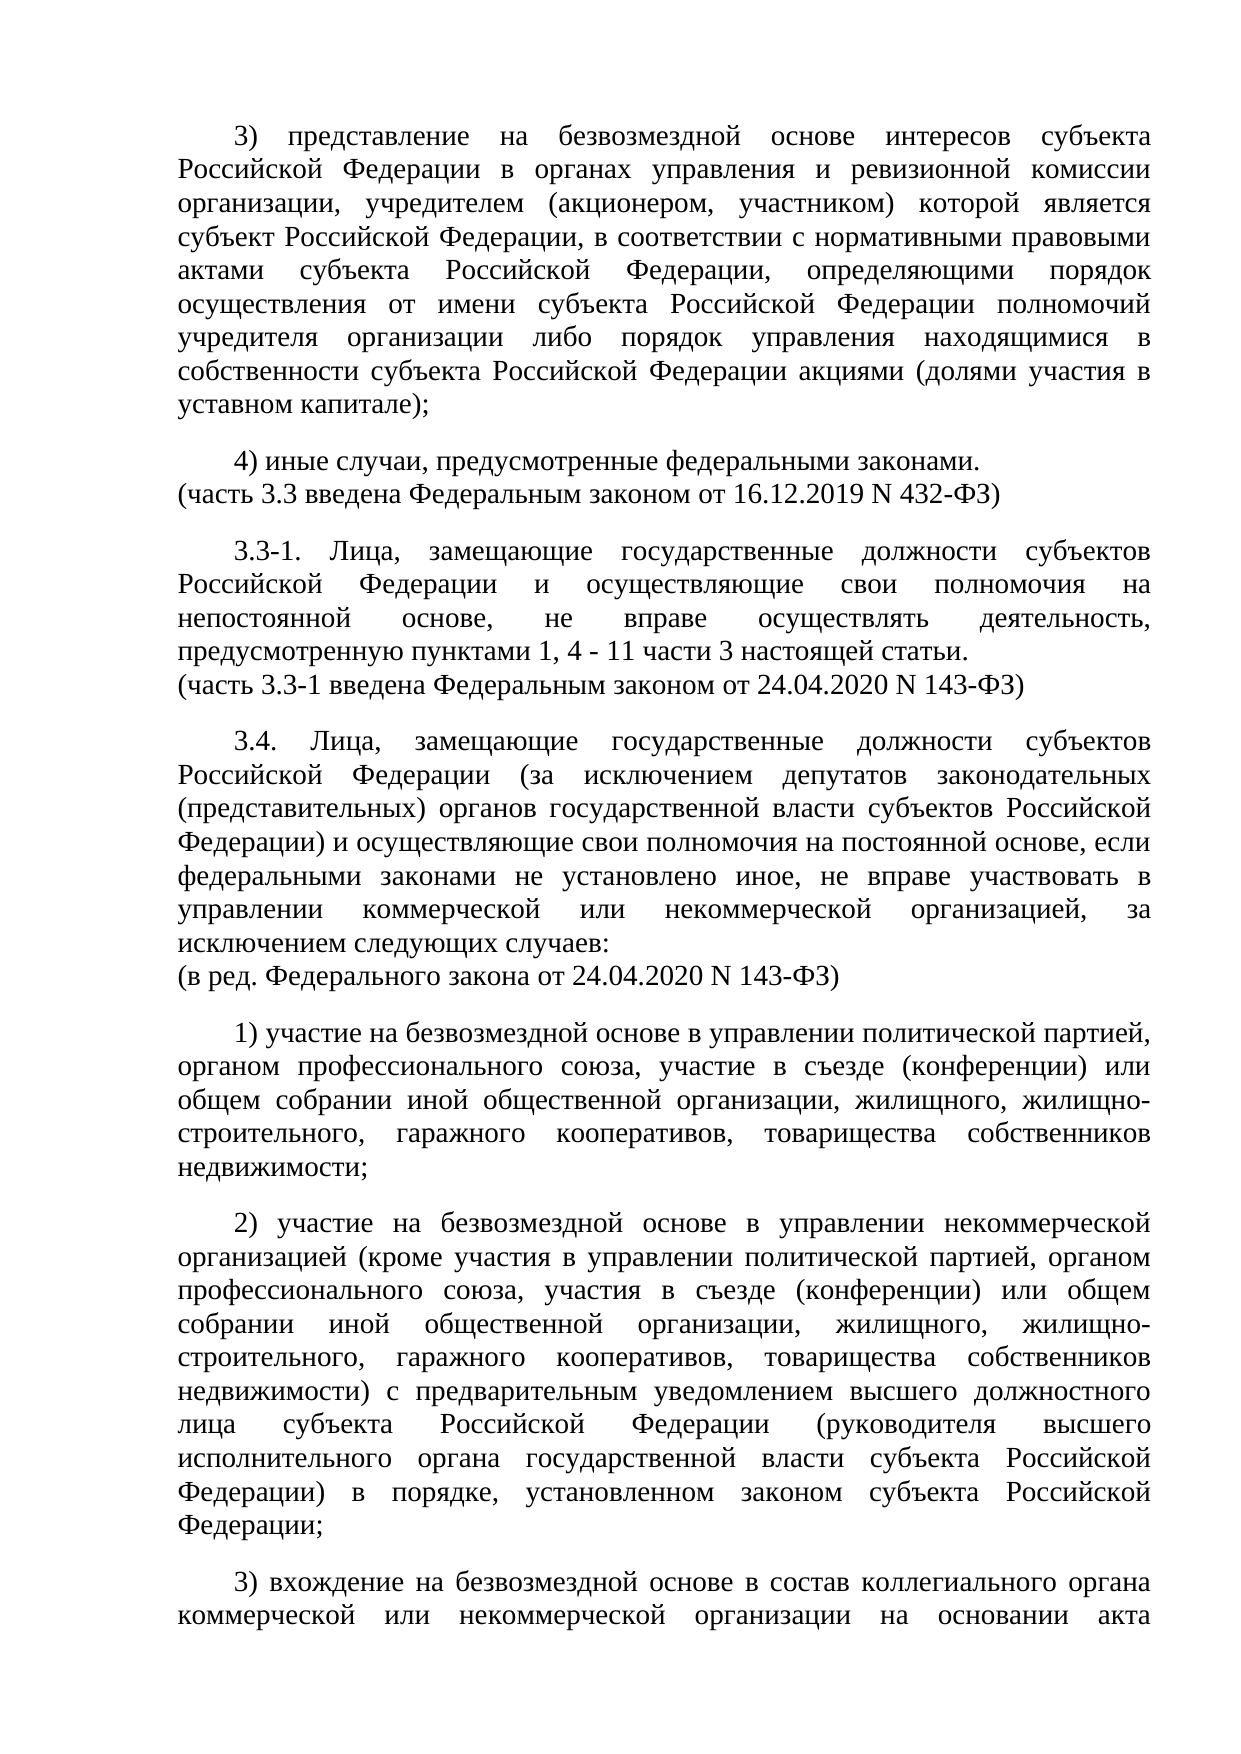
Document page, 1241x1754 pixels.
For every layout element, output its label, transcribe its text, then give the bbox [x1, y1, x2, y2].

text 2) участие на безвозмездной основе в управлении некоммерческой организацией (кроме участия в управлении политической партией, органом профессионального союза, участия в съезде (конференции) или общем собрании иной общественной организации, жилищного, жилищно-строительного, гаражного кооперативов, товарищества собственников недвижимости) с предварительным уведомлением высшего должностного лица субъекта Российской Федерации (руководителя высшего исполнительного органа государственной власти субъекта Российской Федерации) в порядке, установленном законом субъекта Российской Федерации; [177, 1205, 1152, 1541]
text 1) участие на безвозмездной основе в управлении политической партией, органом профессионального союза, участие в съезде (конференции) или общем собрании иной общественной организации, жилищного, жилищно-строительного, гаражного кооперативов, товарищества собственников недвижимости; [177, 1015, 1152, 1182]
text (часть 3.3 введена Федеральным законом от 16.12.2019 N 432-ФЗ) [177, 476, 1152, 510]
text 3) представление на безвозмездной основе интересов субъекта Российской Федерации в органах управления и ревизионной комиссии организации, учредителем (акционером, участником) которой является субъект Российской Федерации, в соответствии с нормативными правовыми актами субъекта Российской Федерации, определяющими порядок осуществления от имени субъекта Российской Федерации полномочий учредителя организации либо порядок управления находящимися в собственности субъекта Российской Федерации акциями (долями участия в уставном капитале); [177, 118, 1152, 420]
text 3.4. Лица, замещающие государственные должности субъектов Российской Федерации (за исключением депутатов законодательных (представительных) органов государственной власти субъектов Российской Федерации) и осуществляющие свои полномочия на постоянной основе, если федеральными законами не установлено иное, не вправе участвовать в управлении коммерческой или некоммерческой организацией, за исключением следующих случаев: [177, 723, 1152, 958]
text (часть 3.3-1 введена Федеральным законом от 24.04.2020 N 143-ФЗ) [177, 667, 1152, 701]
text 4) иные случаи, предусмотренные федеральными законами. [177, 443, 1152, 476]
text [177, 1564, 1152, 1631]
text 3.3-1. Лица, замещающие государственные должности субъектов Российской Федерации и осуществляющие свои полномочия на непостоянной основе, не вправе осуществлять деятельность, предусмотренную пунктами 1, 4 - 11 части 3 настоящей статьи. [177, 533, 1152, 667]
text (в ред. Федерального закона от 24.04.2020 N 143-ФЗ) [177, 958, 1152, 992]
